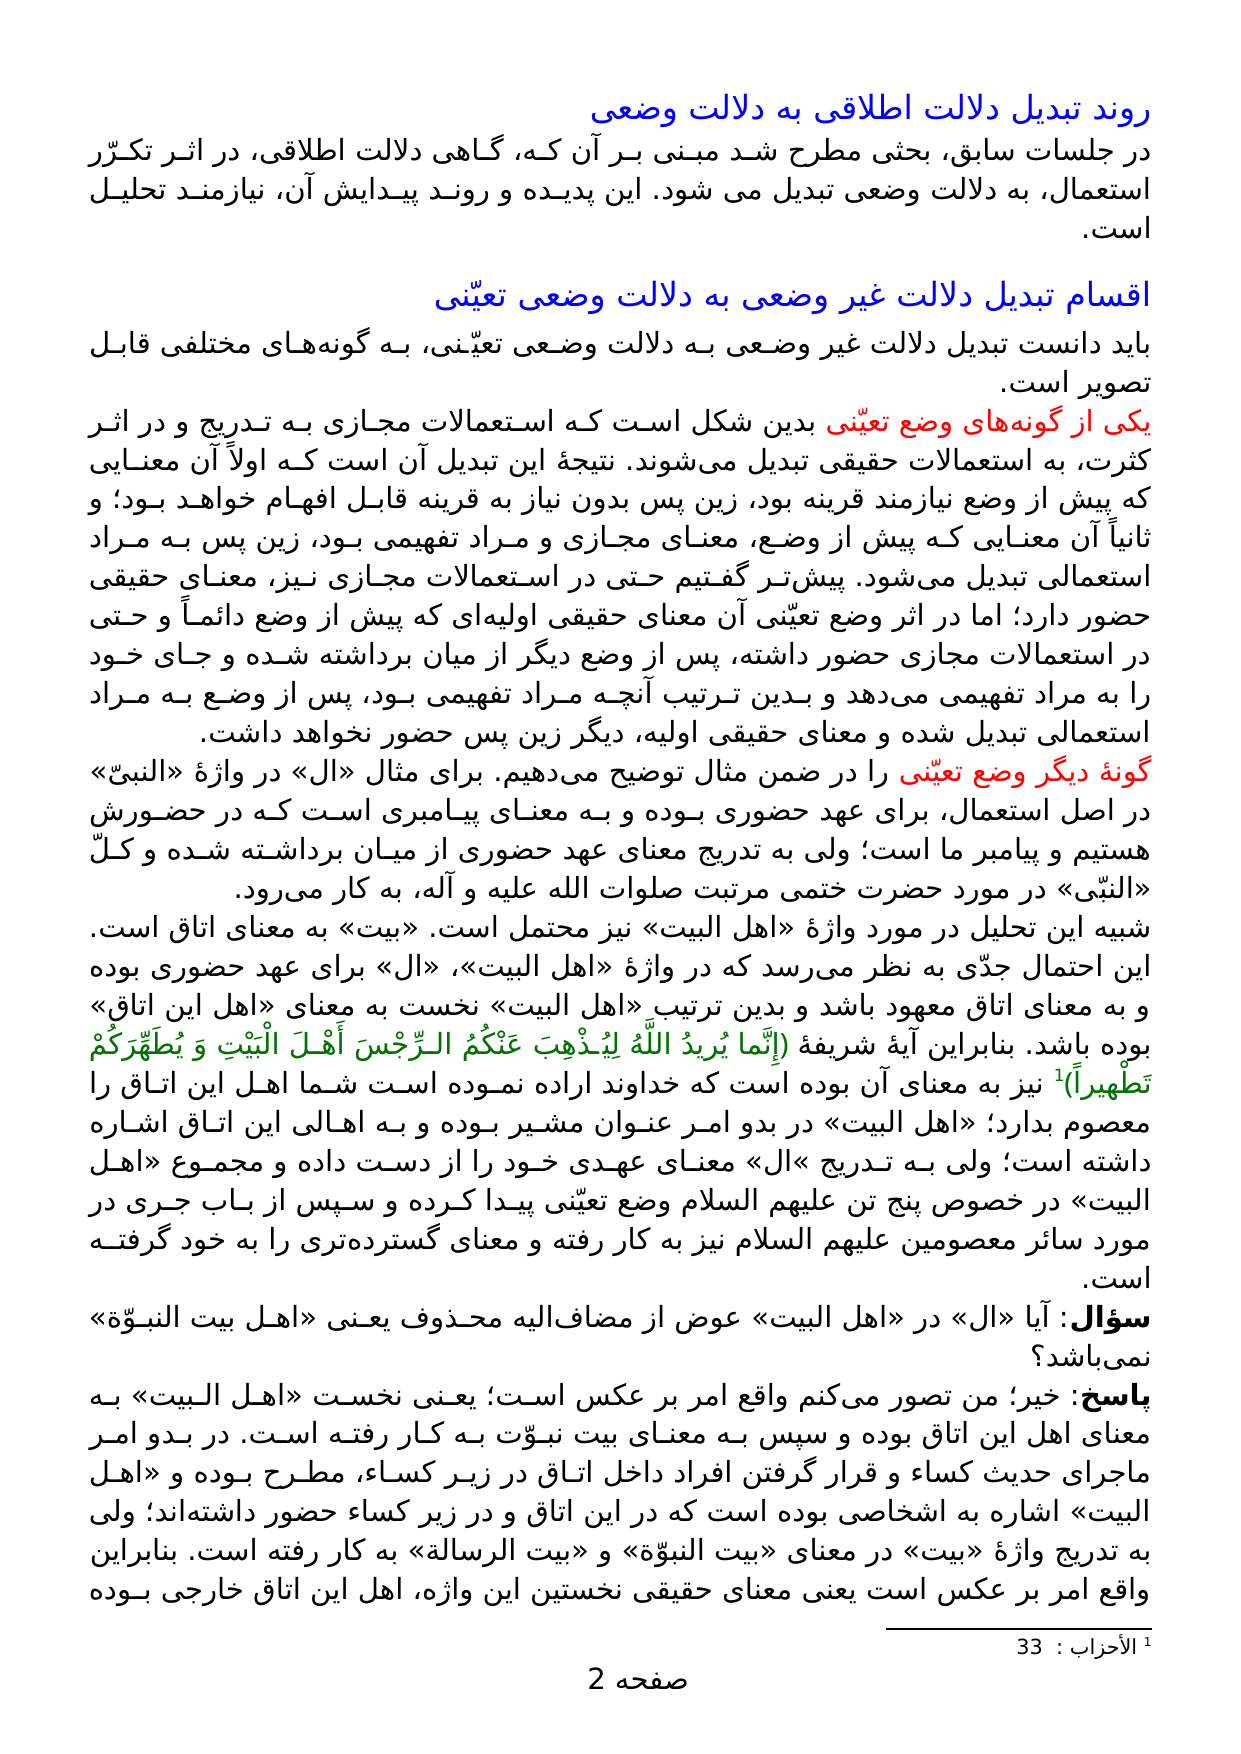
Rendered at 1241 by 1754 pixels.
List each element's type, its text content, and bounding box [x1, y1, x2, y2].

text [89, 1378, 1152, 1607]
text باید دانست تبدیل دلالت غیر وضعی به دلالت وضعی تعیّنی، به گونه‌های مختلفی قابل تصویر است. [89, 326, 1152, 399]
text شبیه این تحلیل در مورد واژۀ «اهل البیت» نیز محتمل است. «بیت» به معنای اتاق است. این احتمال جدّی به نظر می‌رسد که در واژۀ «اهل البیت»، «ال» برای عهد حضوری بوده و به معنای اتاق معهود باشد و بدین ترتیب «اهل البیت» نخست به معنای «اهل این اتاق» بوده باشد. بنابراین آیۀ شریفۀ ﴿إِنَّما يُريدُ اللَّهُ لِيُذْهِبَ عَنْكُمُ الرِّجْسَ أَهْلَ الْبَيْتِ وَ يُطَهِّرَكُمْ تَطْهيراً﴾ نیز به معنای آن بوده است که خداوند اراده نموده است شما اهل این اتاق را معصوم بدارد؛ «اهل البیت» در بدو امر عنوان مشیر بوده و به اهالی این اتاق اشاره داشته است؛ ولی به تدریج »ال» معنای عهدی خود را از دست داده و مجموع «اهل البیت» در خصوص پنج تن علیهم السلام وضع تعیّنی پیدا کرده و سپس از باب جری در مورد سائر معصومین علیهم السلام نیز به کار رفته و معنای گسترده‌تری را به خود گرفته است. [89, 910, 1152, 1295]
subtitle روند تبدیل دلالت اطلاقی به دلالت وضعی [89, 89, 1152, 127]
text سؤال: آیا «ال» در «اهل البیت» عوض از مضاف‌الیه محذوف یعنی «اهل بیت النبوّة» نمی‌باشد؟ [89, 1300, 1152, 1373]
text گونۀ دیگر وضع تعیّنی را در ضمن مثال توضیح می‌دهیم. برای مثال «ال» در واژۀ «النبیّ» در اصل استعمال، برای عهد حضوری بوده و به معنای پیامبری است که در حضورش هستیم و پیامبر ما است؛ ولی به تدریج معنای عهد حضوری از میان برداشته شده و کلّ «النبّی» در مورد حضرت ختمی مرتبت صلوات الله علیه و آله، به کار می‌رود. [89, 754, 1152, 905]
subtitle اقسام تبدیل دلالت غیر وضعی به دلالت وضعی تعیّنی [89, 275, 1152, 314]
text در جلسات سابق، بحثی مطرح شد مبنی بر آن که، گاهی دلالت‌ اطلاقی، در اثر تکرّر استعمال، به دلالت وضعی تبدیل می شود. این پدیده و روند پیدایش آن، نیازمند تحلیل است. [89, 133, 1152, 245]
text یکی از گونه‌های وضع تعیّنی بدین شکل است که استعمالات مجازی به تدریج و در اثر کثرت، به استعمالات حقیقی تبدیل می‌شوند. نتیجۀ این تبدیل آن است که اولاً آن معنایی که پیش از وضع نیازمند قرینه بود، زین پس بدون نیاز به قرینه قابل افهام خواهد بود؛ و ثانیاً آن معنایی که پیش از وضع، معنای مجازی و مراد تفهیمی بود، زین پس به مراد استعمالی تبدیل می‌شود. پیش‌تر گفتیم حتی در استعمالات مجازی نیز، معنای حقیقی حضور دارد؛ اما در اثر وضع تعیّنی آن معنای حقیقی اولیه‌ای که پیش از وضع دائماً و حتی در استعمالات مجازی حضور داشته، پس از وضع دیگر از میان برداشته شده و جای خود را به مراد تفهیمی می‌دهد و بدین ترتیب آنچه مراد تفهیمی بود، پس از وضع به مراد استعمالی تبدیل شده و معنای حقیقی اولیه، دیگر زین پس حضور نخواهد داشت. [89, 404, 1152, 749]
